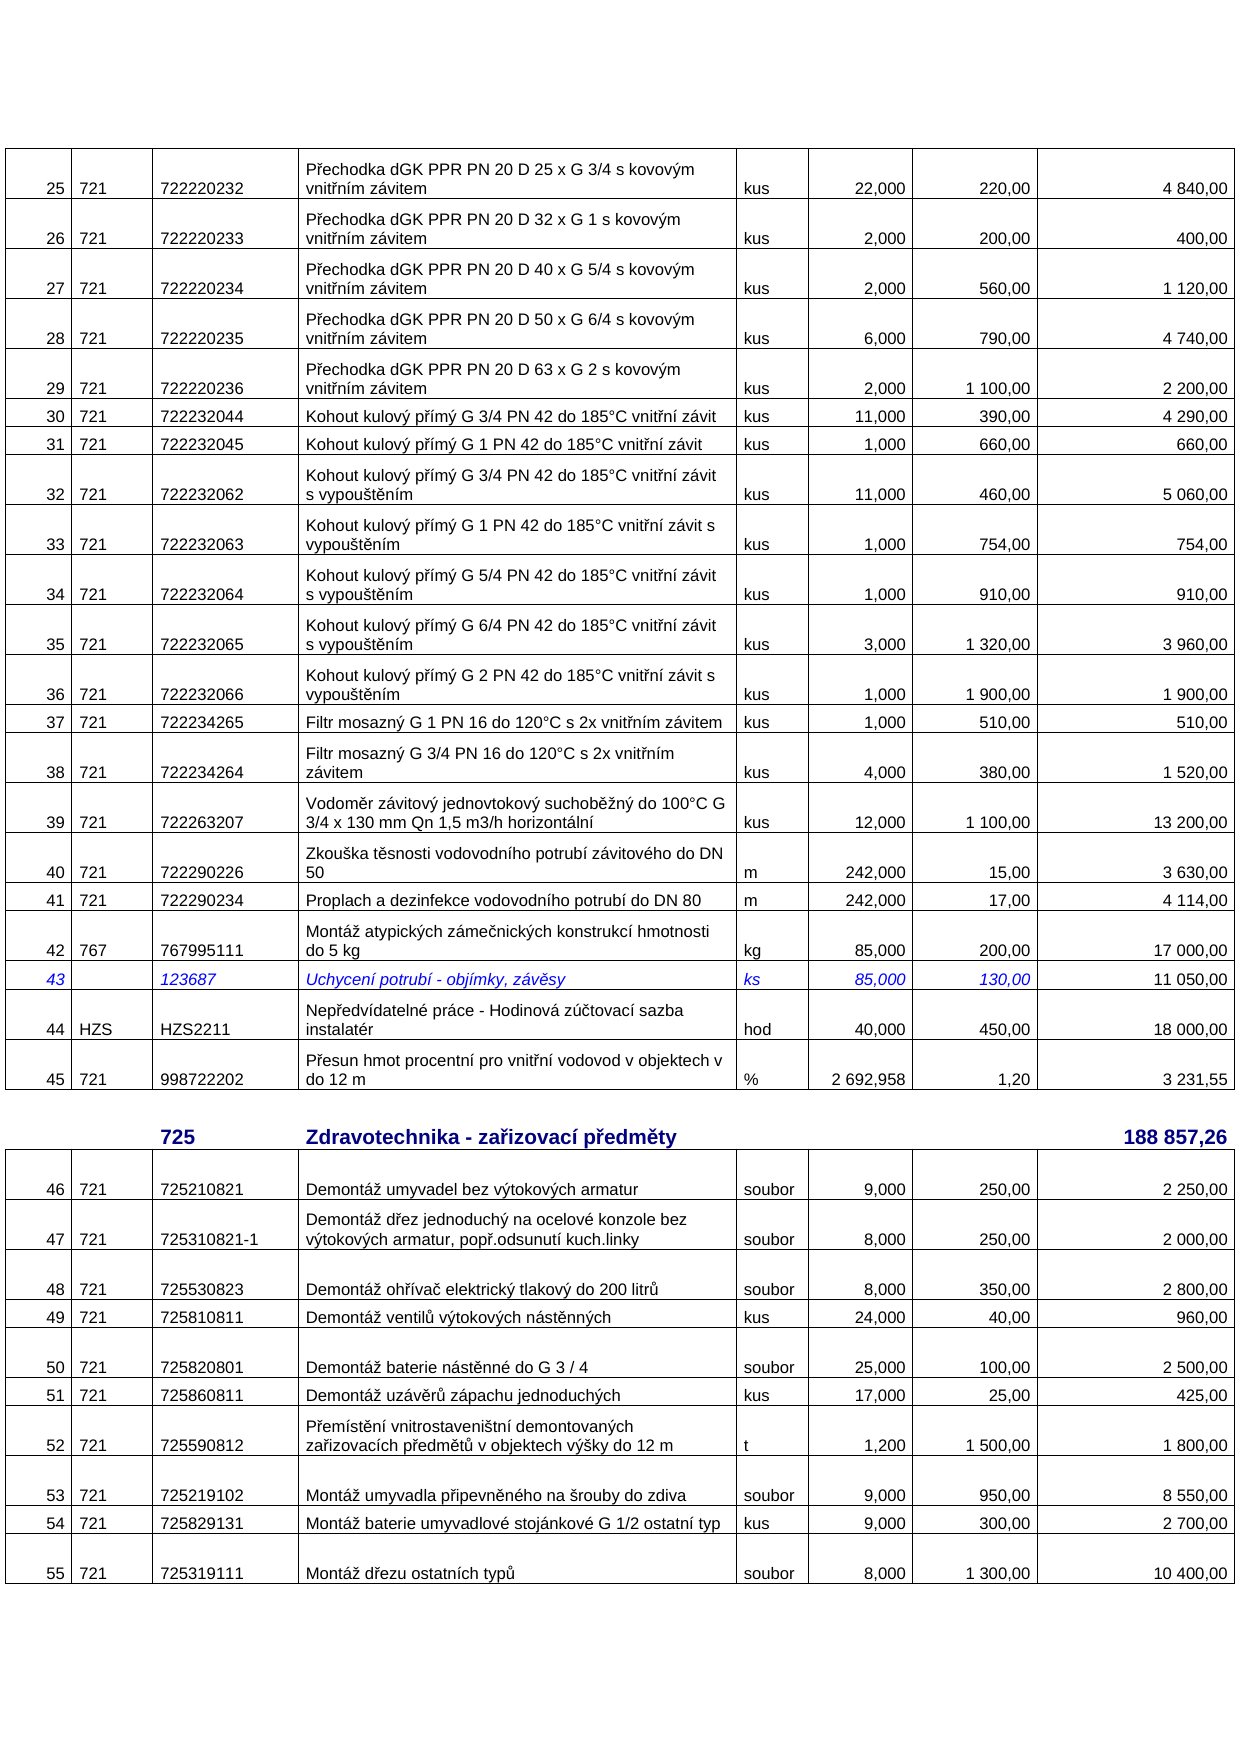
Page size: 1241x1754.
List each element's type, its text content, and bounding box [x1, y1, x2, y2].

table_cell [809, 1090, 913, 1148]
table_cell Demontáž ventilů výtokových nástěnných [299, 1300, 736, 1327]
table_cell 390,00 [913, 399, 1037, 426]
table_cell 1 900,00 [913, 655, 1037, 704]
table_cell soubor [737, 1250, 808, 1298]
table_cell 910,00 [913, 555, 1037, 604]
table_cell Kohout kulový přímý G 1 PN 42 do 185°C vnitřní závit [299, 427, 736, 454]
table_cell 53 [6, 1456, 71, 1505]
table_cell 43 [6, 961, 71, 989]
table_cell Kohout kulový přímý G 6/4 PN 42 do 185°C vnitřní závit s vypouštěním [299, 605, 736, 654]
table_cell 725860811 [153, 1378, 298, 1405]
table_cell 8,000 [809, 1200, 912, 1248]
table_cell 721 [72, 149, 152, 198]
table_cell 998722202 [153, 1040, 298, 1089]
table_cell 721 [72, 1300, 152, 1327]
table_cell 1,200 [809, 1406, 912, 1455]
table_cell Přechodka dGK PPR PN 20 D 63 x G 2 s kovovým vnitřním závitem [299, 349, 736, 398]
table_cell 37 [6, 705, 71, 732]
table_cell 2,000 [809, 249, 912, 298]
table_cell Přesun hmot procentní pro vnitřní vodovod v objektech v do 12 m [299, 1040, 736, 1089]
table_cell 722290226 [153, 833, 298, 882]
table_cell 54 [6, 1506, 71, 1533]
table_cell 17,000 [809, 1378, 912, 1405]
table_cell 29 [6, 349, 71, 398]
table_cell t [737, 1406, 808, 1455]
table_cell 1,000 [809, 505, 912, 554]
table_cell 950,00 [913, 1456, 1037, 1505]
table_cell 754,00 [913, 505, 1037, 554]
table_cell 11,000 [809, 399, 912, 426]
table_cell 425,00 [1038, 1378, 1234, 1405]
table_cell 722232065 [153, 605, 298, 654]
table_cell 10 400,00 [1038, 1534, 1234, 1583]
table_cell 5 060,00 [1038, 455, 1234, 504]
table_cell HZS [72, 990, 152, 1039]
table_cell 3 231,55 [1038, 1040, 1234, 1089]
table_cell 123687 [153, 961, 298, 989]
table_cell 15,00 [913, 833, 1037, 882]
table_cell 32 [6, 455, 71, 504]
table_cell Demontáž uzávěrů zápachu jednoduchých [299, 1378, 736, 1405]
table_cell 47 [6, 1200, 71, 1248]
table_cell 1,000 [809, 427, 912, 454]
table_cell 8 550,00 [1038, 1456, 1234, 1505]
table_cell Demontáž baterie nástěnné do G 3 / 4 [299, 1328, 736, 1377]
table_cell 1,000 [809, 655, 912, 704]
table_cell 725 [153, 1090, 298, 1148]
table_cell 8,000 [809, 1250, 912, 1298]
table_cell 767995111 [153, 911, 298, 960]
table_cell Zdravotechnika - zařizovací předměty [298, 1090, 736, 1148]
table_cell soubor [737, 1456, 808, 1505]
table_cell 44 [6, 990, 71, 1039]
table_cell kus [737, 783, 808, 832]
table_cell 35 [6, 605, 71, 654]
table_cell 11 050,00 [1038, 961, 1234, 989]
table_cell 722232064 [153, 555, 298, 604]
table_cell 725310821-1 [153, 1200, 298, 1248]
table_cell Montáž umyvadla připevněného na šrouby do zdiva [299, 1456, 736, 1505]
table_cell 722220234 [153, 249, 298, 298]
table_cell 767 [72, 911, 152, 960]
table_cell m [737, 883, 808, 910]
table_cell 45 [6, 1040, 71, 1089]
table_cell 34 [6, 555, 71, 604]
table_cell 1 320,00 [913, 605, 1037, 654]
table_cell 41 [6, 883, 71, 910]
table_cell 510,00 [1038, 705, 1234, 732]
table_cell 722232063 [153, 505, 298, 554]
table_cell 25,00 [913, 1378, 1037, 1405]
table_cell 1 500,00 [913, 1406, 1037, 1455]
table_cell 48 [6, 1250, 71, 1298]
table_cell 4 114,00 [1038, 883, 1234, 910]
table_cell 22,000 [809, 149, 912, 198]
table_cell 721 [72, 455, 152, 504]
table_cell 28 [6, 299, 71, 348]
table_cell 721 [72, 349, 152, 398]
table_cell [72, 1090, 153, 1148]
table_cell 2 500,00 [1038, 1328, 1234, 1377]
table_cell 725219102 [153, 1456, 298, 1505]
table_cell 130,00 [913, 961, 1037, 989]
table_cell 1 800,00 [1038, 1406, 1234, 1455]
table_cell 400,00 [1038, 199, 1234, 248]
table_cell Montáž baterie umyvadlové stojánkové G 1/2 ostatní typ [299, 1506, 736, 1533]
table_cell 242,000 [809, 833, 912, 882]
table_cell [72, 961, 152, 989]
table_cell kus [737, 427, 808, 454]
table_cell 721 [72, 199, 152, 248]
table_cell Uchycení potrubí - objímky, závěsy [299, 961, 736, 989]
table_cell 3 630,00 [1038, 833, 1234, 882]
table_cell 85,000 [809, 961, 912, 989]
table_cell 722232066 [153, 655, 298, 704]
table_cell Filtr mosazný G 3/4 PN 16 do 120°C s 2x vnitřním závitem [299, 733, 736, 782]
table_cell Zkouška těsnosti vodovodního potrubí závitového do DN 50 [299, 833, 736, 882]
table_cell 721 [72, 705, 152, 732]
table_cell 250,00 [913, 1200, 1037, 1248]
table_cell 9,000 [809, 1150, 912, 1198]
table_cell 721 [72, 1534, 152, 1583]
table_cell Kohout kulový přímý G 1 PN 42 do 185°C vnitřní závit s vypouštěním [299, 505, 736, 554]
table_cell 725530823 [153, 1250, 298, 1298]
table_cell ks [737, 961, 808, 989]
table_cell kus [737, 555, 808, 604]
table_cell 721 [72, 1406, 152, 1455]
table_cell 721 [72, 1150, 152, 1198]
table_cell 725820801 [153, 1328, 298, 1377]
table_cell 26 [6, 199, 71, 248]
table_cell 220,00 [913, 149, 1037, 198]
table_cell 460,00 [913, 455, 1037, 504]
table_cell 722234265 [153, 705, 298, 732]
table_cell 721 [72, 1250, 152, 1298]
table_cell 1,20 [913, 1040, 1037, 1089]
table_cell 721 [72, 1456, 152, 1505]
table_cell 38 [6, 733, 71, 782]
table_cell 1 520,00 [1038, 733, 1234, 782]
table_cell soubor [737, 1200, 808, 1248]
table_cell Kohout kulový přímý G 5/4 PN 42 do 185°C vnitřní závit s vypouštěním [299, 555, 736, 604]
table_cell 660,00 [913, 427, 1037, 454]
table_cell 350,00 [913, 1250, 1037, 1298]
table_cell 725210821 [153, 1150, 298, 1198]
table_cell Přechodka dGK PPR PN 20 D 40 x G 5/4 s kovovým vnitřním závitem [299, 249, 736, 298]
table_cell kus [737, 705, 808, 732]
table_cell 560,00 [913, 249, 1037, 298]
table_cell 380,00 [913, 733, 1037, 782]
table_cell 725810811 [153, 1300, 298, 1327]
table_cell 4 290,00 [1038, 399, 1234, 426]
table_cell hod [737, 990, 808, 1039]
table_cell kus [737, 199, 808, 248]
table_cell 725590812 [153, 1406, 298, 1455]
table_cell 721 [72, 783, 152, 832]
table_cell Montáž atypických zámečnických konstrukcí hmotnosti do 5 kg [299, 911, 736, 960]
table_cell 754,00 [1038, 505, 1234, 554]
table_cell Přechodka dGK PPR PN 20 D 32 x G 1 s kovovým vnitřním závitem [299, 199, 736, 248]
table_cell soubor [737, 1150, 808, 1198]
table_cell 2 800,00 [1038, 1250, 1234, 1298]
table_cell 40 [6, 833, 71, 882]
table_cell 3 960,00 [1038, 605, 1234, 654]
table_cell 721 [72, 1040, 152, 1089]
table_cell 722220235 [153, 299, 298, 348]
table_cell Přechodka dGK PPR PN 20 D 50 x G 6/4 s kovovým vnitřním závitem [299, 299, 736, 348]
table_cell 36 [6, 655, 71, 704]
table_cell 8,000 [809, 1534, 912, 1583]
table_cell 52 [6, 1406, 71, 1455]
table_cell 27 [6, 249, 71, 298]
table_cell [736, 1090, 809, 1148]
table_cell kus [737, 349, 808, 398]
table_cell 40,00 [913, 1300, 1037, 1327]
table_cell 100,00 [913, 1328, 1037, 1377]
table_cell 721 [72, 299, 152, 348]
table_cell kus [737, 149, 808, 198]
table_cell Proplach a dezinfekce vodovodního potrubí do DN 80 [299, 883, 736, 910]
table_cell 13 200,00 [1038, 783, 1234, 832]
table_cell kus [737, 733, 808, 782]
table_cell 510,00 [913, 705, 1037, 732]
table_cell 188 857,26 [1038, 1090, 1235, 1148]
table_cell 6,000 [809, 299, 912, 348]
table_cell 1,000 [809, 555, 912, 604]
table_cell 39 [6, 783, 71, 832]
table_cell 721 [72, 605, 152, 654]
table_cell 721 [72, 733, 152, 782]
table_cell Montáž dřezu ostatních typů [299, 1534, 736, 1583]
table_cell kus [737, 605, 808, 654]
table_cell m [737, 833, 808, 882]
table_cell 46 [6, 1150, 71, 1198]
table_cell Kohout kulový přímý G 3/4 PN 42 do 185°C vnitřní závit s vypouštěním [299, 455, 736, 504]
table_cell 721 [72, 655, 152, 704]
table_cell Kohout kulový přímý G 2 PN 42 do 185°C vnitřní závit s vypouštěním [299, 655, 736, 704]
table_cell 721 [72, 1200, 152, 1248]
table_cell HZS2211 [153, 990, 298, 1039]
table_cell kus [737, 505, 808, 554]
table_cell 4,000 [809, 733, 912, 782]
table_cell kus [737, 249, 808, 298]
table_cell kg [737, 911, 808, 960]
table_cell 722220232 [153, 149, 298, 198]
table_cell % [737, 1040, 808, 1089]
table_cell 721 [72, 1378, 152, 1405]
table_cell 722232062 [153, 455, 298, 504]
table_cell 721 [72, 427, 152, 454]
table_cell 450,00 [913, 990, 1037, 1039]
table_cell 721 [72, 883, 152, 910]
table_cell 42 [6, 911, 71, 960]
table_cell kus [737, 299, 808, 348]
table_cell 722220233 [153, 199, 298, 248]
table_cell 250,00 [913, 1150, 1037, 1198]
table_cell 4 840,00 [1038, 149, 1234, 198]
table_cell Filtr mosazný G 1 PN 16 do 120°C s 2x vnitřním závitem [299, 705, 736, 732]
table_cell [913, 1090, 1037, 1148]
table_cell 25,000 [809, 1328, 912, 1377]
table_cell Demontáž umyvadel bez výtokových armatur [299, 1150, 736, 1198]
table_cell 4 740,00 [1038, 299, 1234, 348]
table_cell kus [737, 1506, 808, 1533]
table_cell 910,00 [1038, 555, 1234, 604]
table_cell 24,000 [809, 1300, 912, 1327]
table_cell 2 700,00 [1038, 1506, 1234, 1533]
table_cell 2 250,00 [1038, 1150, 1234, 1198]
table_cell Nepředvídatelné práce - Hodinová zúčtovací sazba instalatér [299, 990, 736, 1039]
table_cell 49 [6, 1300, 71, 1327]
table_cell 725829131 [153, 1506, 298, 1533]
table_cell 660,00 [1038, 427, 1234, 454]
table_cell 12,000 [809, 783, 912, 832]
table_cell 2 692,958 [809, 1040, 912, 1089]
table_cell 300,00 [913, 1506, 1037, 1533]
table_cell 30 [6, 399, 71, 426]
table_cell 2 200,00 [1038, 349, 1234, 398]
table_cell 722232044 [153, 399, 298, 426]
table_cell 55 [6, 1534, 71, 1583]
table_cell soubor [737, 1534, 808, 1583]
table_cell 200,00 [913, 199, 1037, 248]
table_cell 9,000 [809, 1456, 912, 1505]
table_cell 721 [72, 249, 152, 298]
table_cell 18 000,00 [1038, 990, 1234, 1039]
table_cell 50 [6, 1328, 71, 1377]
table_cell 17,00 [913, 883, 1037, 910]
table_cell 722263207 [153, 783, 298, 832]
table_cell 1 100,00 [913, 349, 1037, 398]
table_cell Přechodka dGK PPR PN 20 D 25 x G 3/4 s kovovým vnitřním závitem [299, 149, 736, 198]
table_cell 722232045 [153, 427, 298, 454]
table_cell 722234264 [153, 733, 298, 782]
table_cell 721 [72, 555, 152, 604]
table_cell 9,000 [809, 1506, 912, 1533]
table_cell 721 [72, 1506, 152, 1533]
table_cell kus [737, 655, 808, 704]
table_cell kus [737, 455, 808, 504]
table_cell Demontáž ohřívač elektrický tlakový do 200 litrů [299, 1250, 736, 1298]
table_cell 721 [72, 833, 152, 882]
table_cell 85,000 [809, 911, 912, 960]
table_cell 33 [6, 505, 71, 554]
table_cell 40,000 [809, 990, 912, 1039]
table_cell 1 300,00 [913, 1534, 1037, 1583]
table_cell 721 [72, 1328, 152, 1377]
table_cell soubor [737, 1328, 808, 1377]
table_cell kus [737, 1378, 808, 1405]
table_cell 725319111 [153, 1534, 298, 1583]
table_cell kus [737, 399, 808, 426]
table_cell Vodoměr závitový jednovtokový suchoběžný do 100°C G 3/4 x 130 mm Qn 1,5 m3/h horizontální [299, 783, 736, 832]
table_cell 31 [6, 427, 71, 454]
table_cell Demontáž dřez jednoduchý na ocelové konzole bez výtokových armatur, popř.odsunutí kuch.linky [299, 1200, 736, 1248]
table_cell 200,00 [913, 911, 1037, 960]
table_cell Kohout kulový přímý G 3/4 PN 42 do 185°C vnitřní závit [299, 399, 736, 426]
table_cell Přemístění vnitrostaveništní demontovaných zařizovacích předmětů v objektech výšky do 12 m [299, 1406, 736, 1455]
table_cell 17 000,00 [1038, 911, 1234, 960]
table_cell 721 [72, 505, 152, 554]
table_cell 721 [72, 399, 152, 426]
table_cell 960,00 [1038, 1300, 1234, 1327]
table_cell 51 [6, 1378, 71, 1405]
table_cell kus [737, 1300, 808, 1327]
table_cell 1 120,00 [1038, 249, 1234, 298]
table_cell 11,000 [809, 455, 912, 504]
table_cell 722220236 [153, 349, 298, 398]
table_cell 242,000 [809, 883, 912, 910]
table_cell 2,000 [809, 349, 912, 398]
table_cell 790,00 [913, 299, 1037, 348]
table_cell 1 900,00 [1038, 655, 1234, 704]
table_cell 2,000 [809, 199, 912, 248]
table_cell 2 000,00 [1038, 1200, 1234, 1248]
table_cell 1 100,00 [913, 783, 1037, 832]
table_cell 3,000 [809, 605, 912, 654]
table_cell 722290234 [153, 883, 298, 910]
table_cell 1,000 [809, 705, 912, 732]
table_cell [6, 1090, 72, 1148]
table_cell 25 [6, 149, 71, 198]
